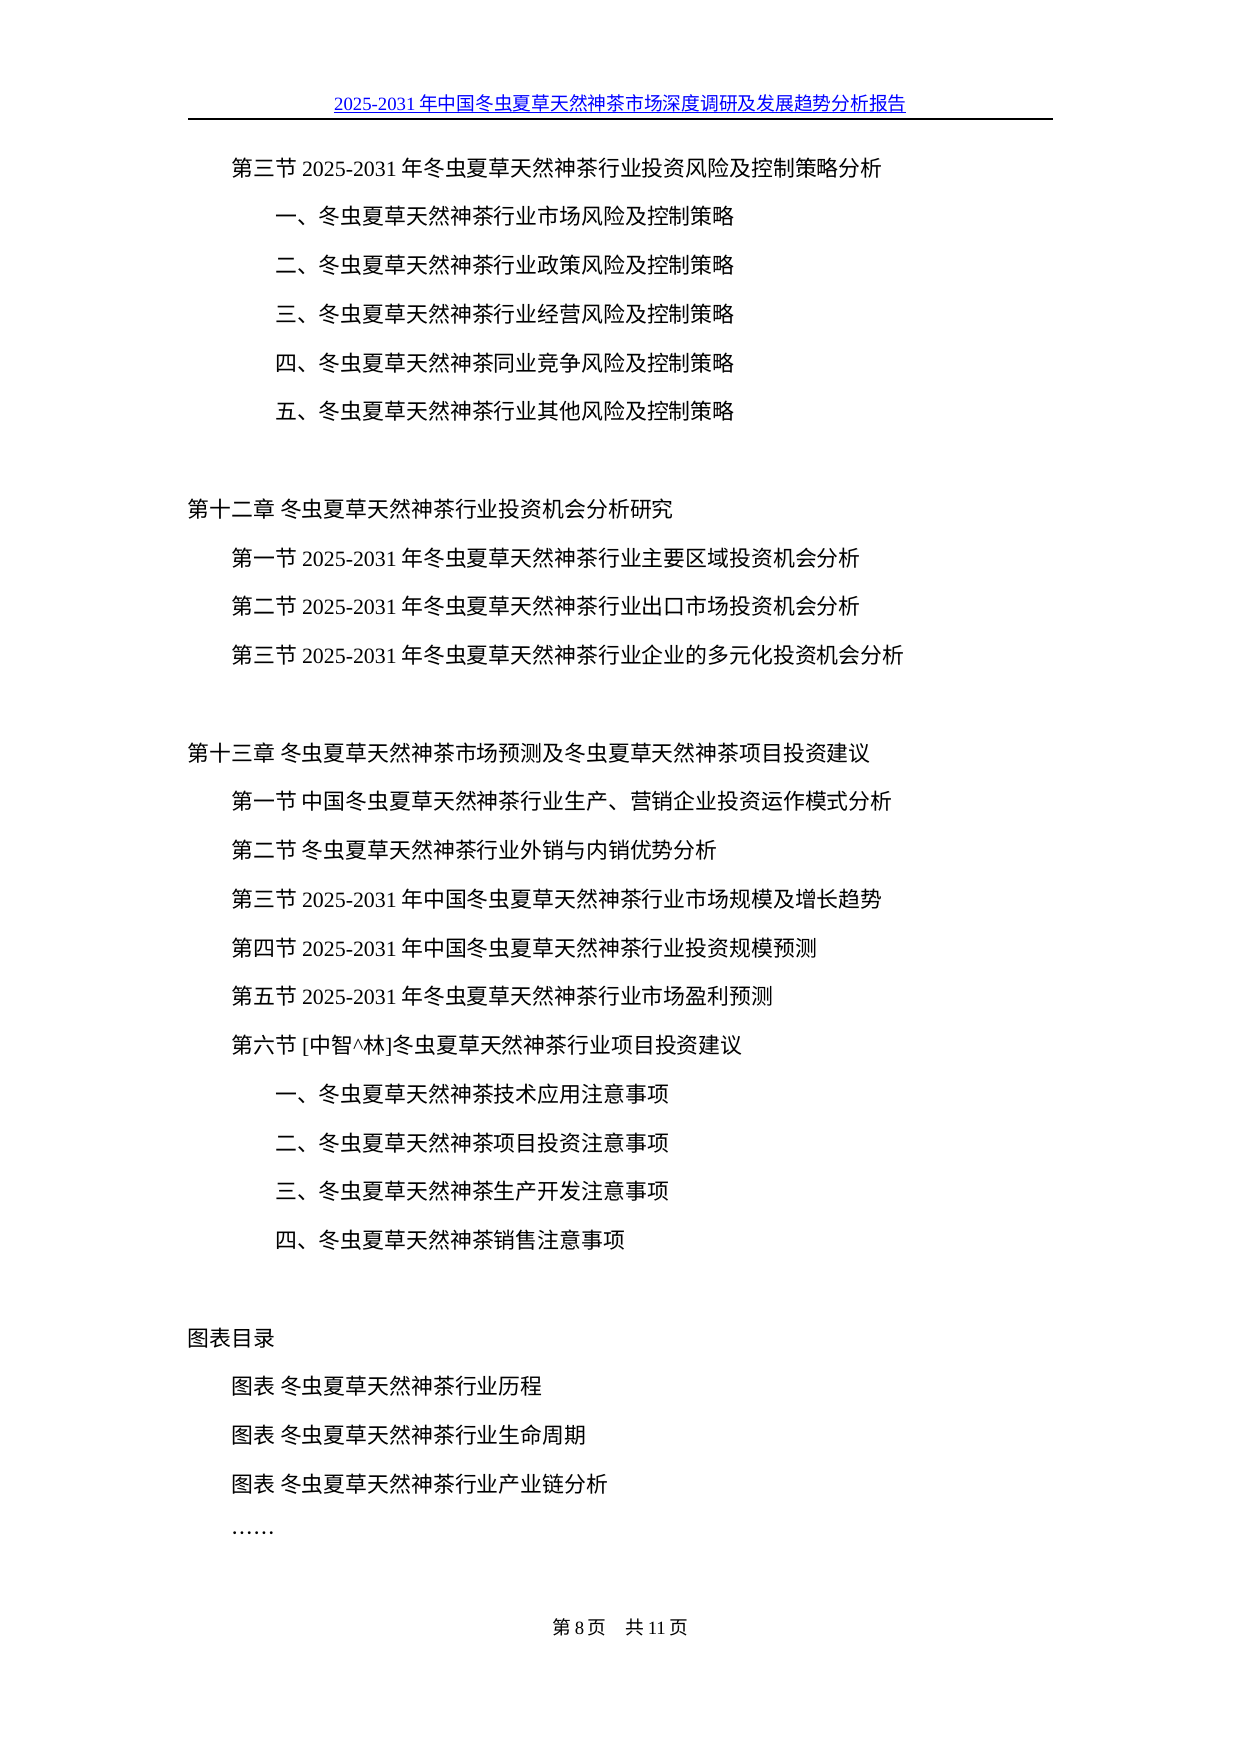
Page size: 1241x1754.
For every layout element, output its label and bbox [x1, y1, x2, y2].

text [187, 150, 1053, 1548]
